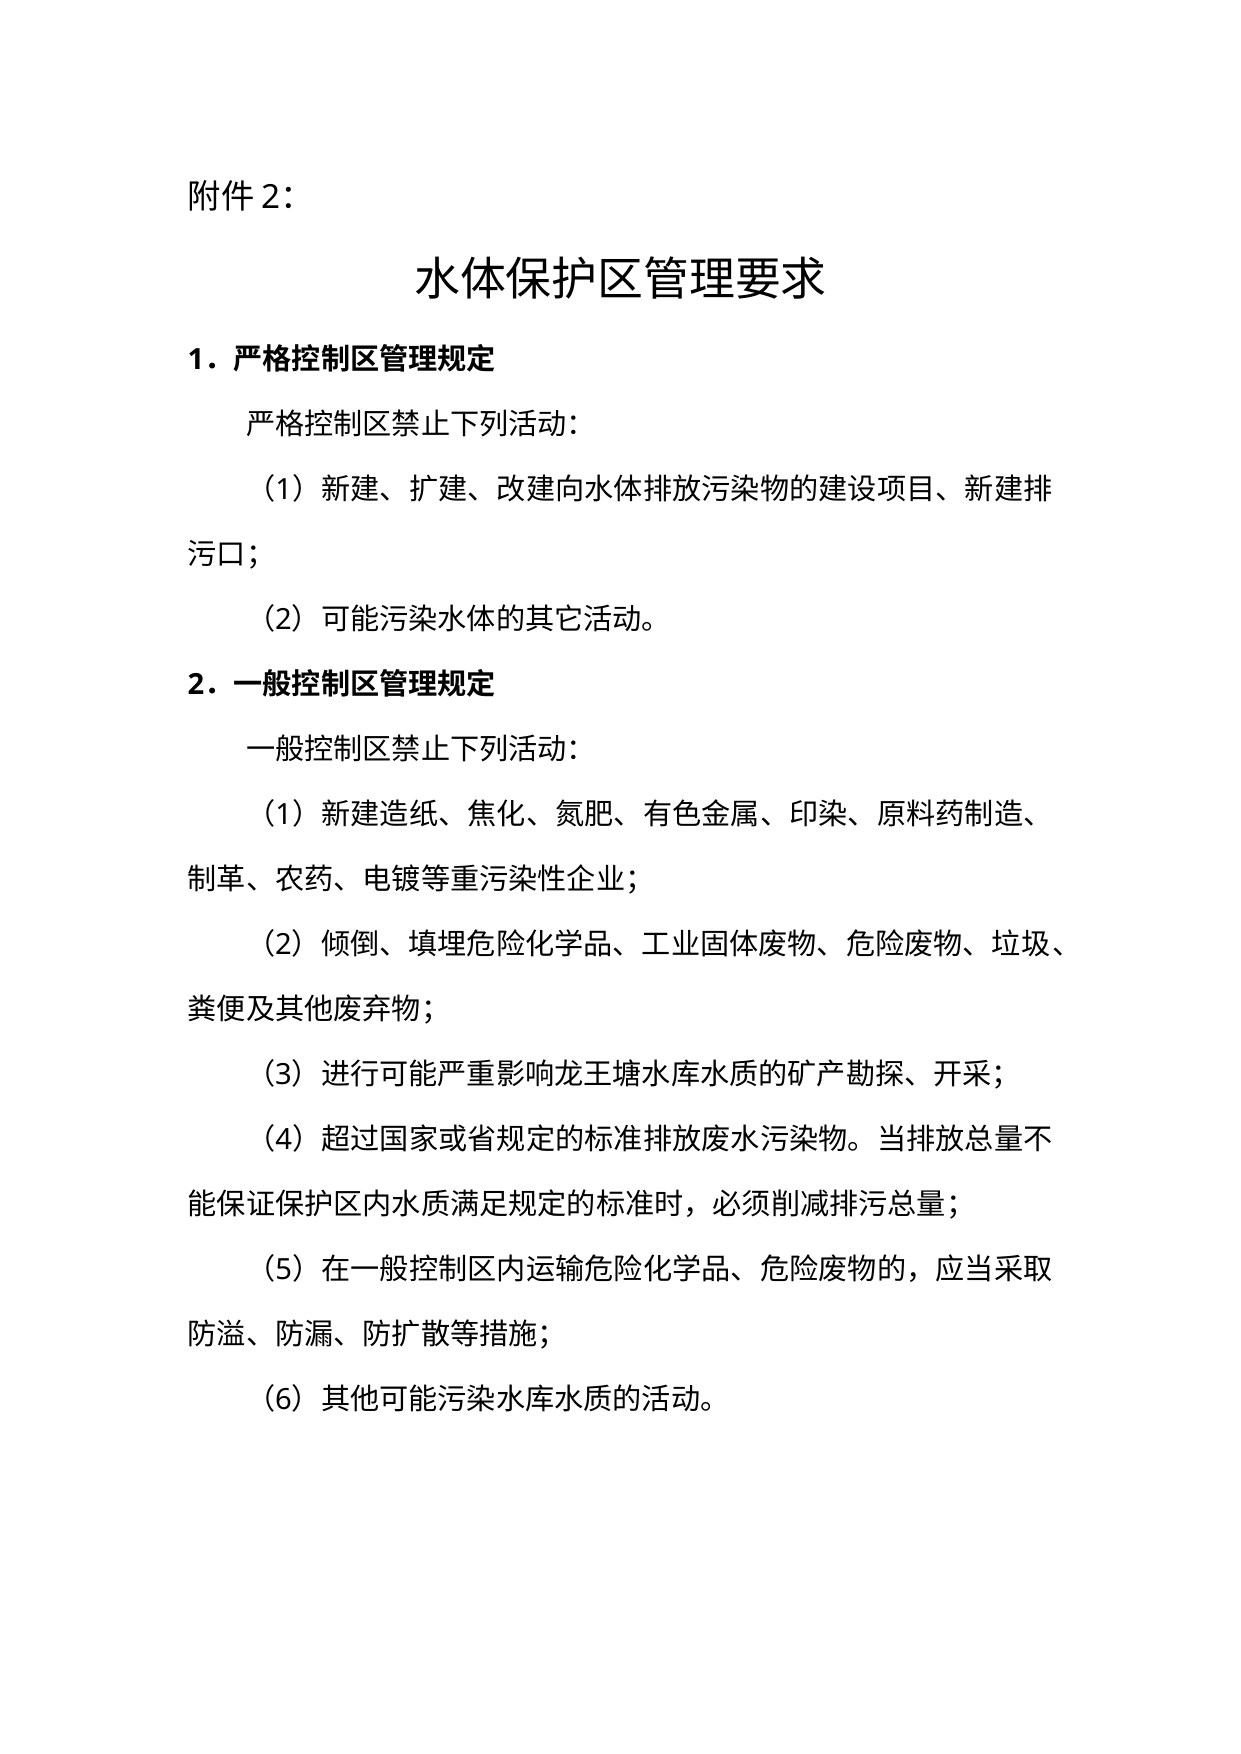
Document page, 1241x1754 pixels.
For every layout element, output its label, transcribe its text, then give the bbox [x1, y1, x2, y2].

text （6）其他可能污染水库水质的活动。 [187, 1364, 1053, 1429]
text （2）倾倒、填埋危险化学品、工业固体废物、危险废物、垃圾、粪便及其他废弃物； [187, 909, 1053, 1039]
text 水体保护区管理要求 [187, 227, 1053, 324]
text 1．严格控制区管理规定 [187, 324, 1053, 389]
text 严格控制区禁止下列活动： [187, 389, 1053, 454]
text 2．一般控制区管理规定 [187, 649, 1053, 714]
text （1）新建造纸、焦化、氮肥、有色金属、印染、原料药制造、制革、农药、电镀等重污染性企业； [187, 779, 1053, 909]
text 附件2： [187, 162, 1053, 227]
text （1）新建、扩建、改建向水体排放污染物的建设项目、新建排污口； [187, 454, 1053, 584]
text （2）可能污染水体的其它活动。 [187, 584, 1053, 649]
text （3）进行可能严重影响龙王塘水库水质的矿产勘探、开采； [187, 1039, 1053, 1104]
text 一般控制区禁止下列活动： [187, 714, 1053, 779]
text （4）超过国家或省规定的标准排放废水污染物。当排放总量不能保证保护区内水质满足规定的标准时，必须削减排污总量； [187, 1104, 1053, 1234]
text （5）在一般控制区内运输危险化学品、危险废物的，应当采取防溢、防漏、防扩散等措施； [187, 1234, 1053, 1364]
